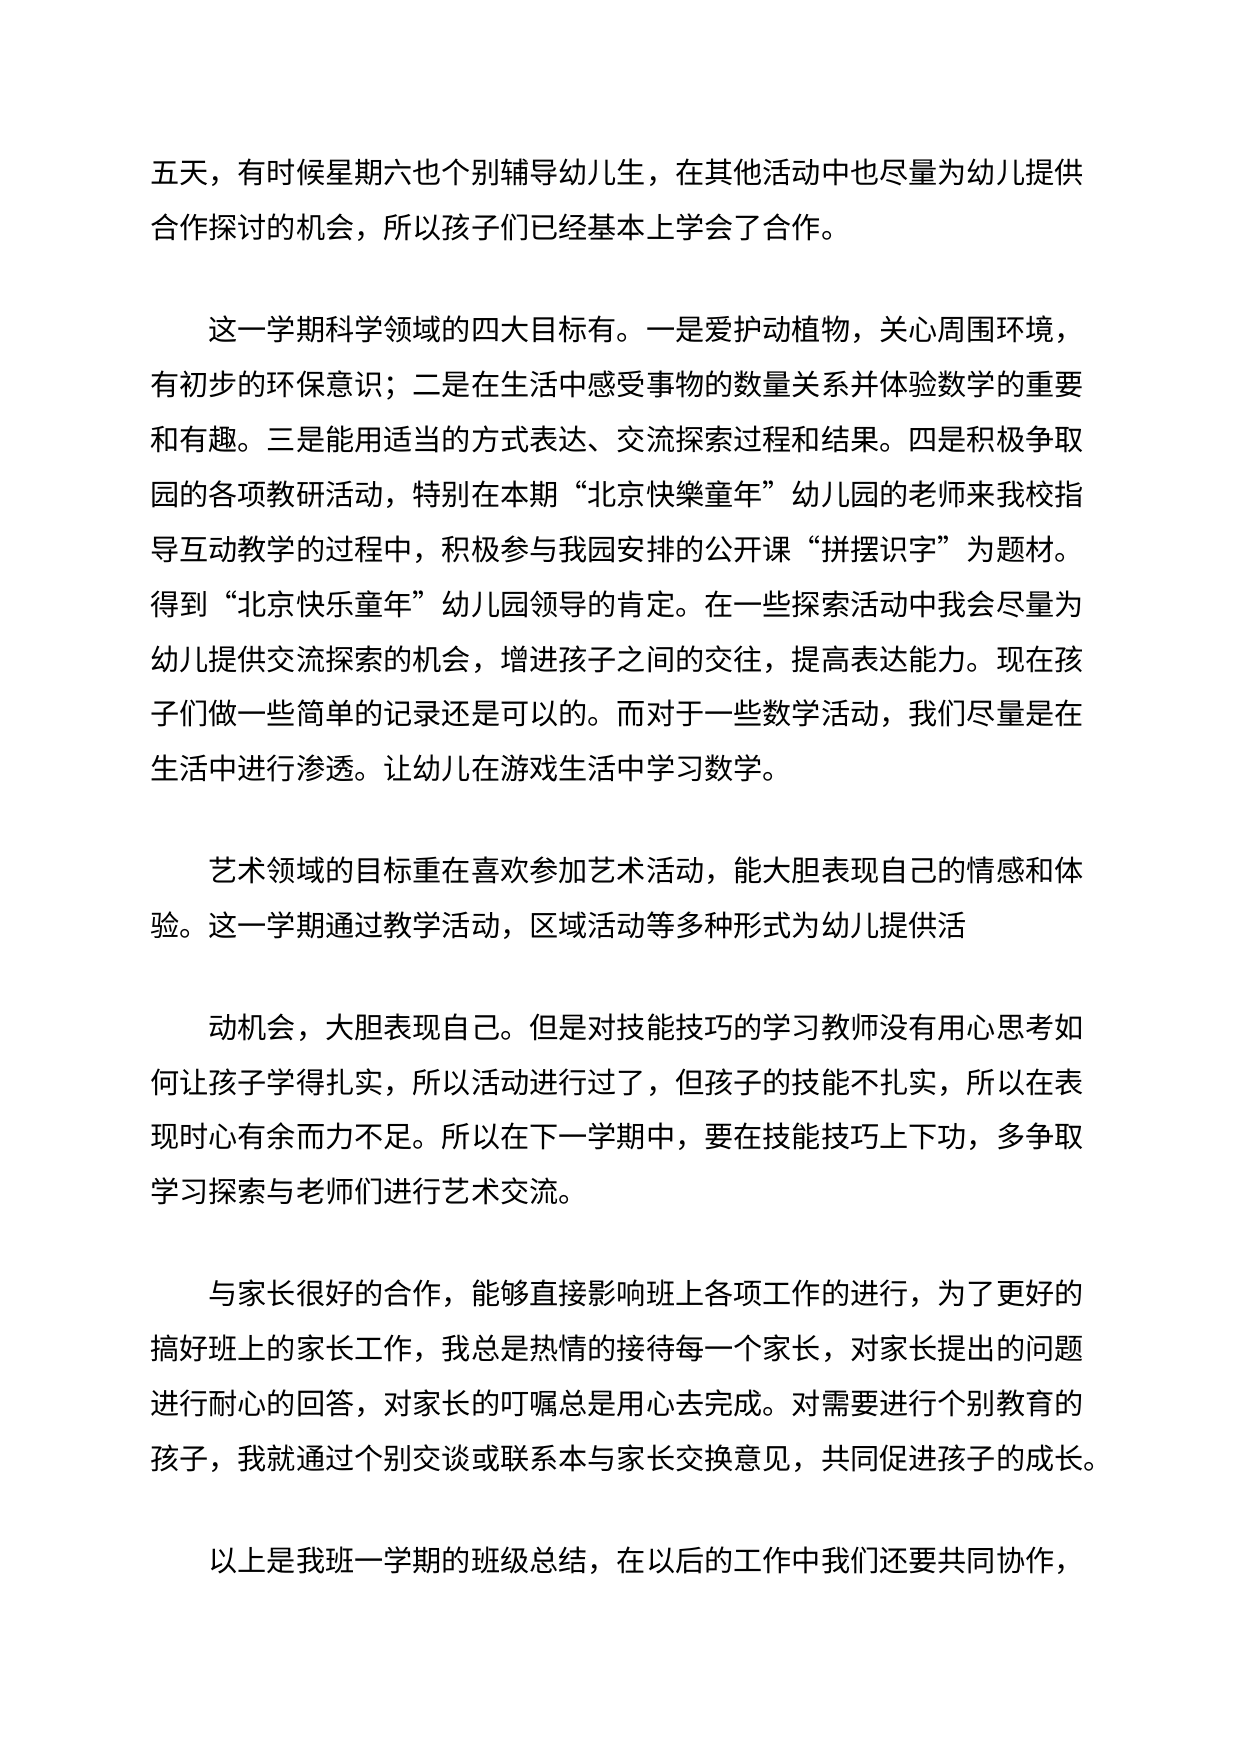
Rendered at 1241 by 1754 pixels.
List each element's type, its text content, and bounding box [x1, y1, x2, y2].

text 与家长很好的合作，能够直接影响班上各项工作的进行，为了更好的搞好班上的家长工作，我总是热情的接待每一个家长，对家长提出的问题进行耐心的回答，对家长的叮嘱总是用心去完成。对需要进行个别教育的孩子，我就通过个别交谈或联系本与家长交换意见，共同促进孩子的成长。 [150, 1271, 1090, 1478]
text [150, 1537, 1090, 1579]
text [150, 150, 1090, 247]
text 艺术领域的目标重在喜欢参加艺术活动，能大胆表现自己的情感和体验。这一学期通过教学活动，区域活动等多种形式为幼儿提供活 [150, 848, 1090, 945]
text 这一学期科学领域的四大目标有。一是爱护动植物，关心周围环境，有初步的环保意识；二是在生活中感受事物的数量关系并体验数学的重要和有趣。三是能用适当的方式表达、交流探索过程和结果。四是积极争取园的各项教研活动，特别在本期“北京快樂童年”幼儿园的老师来我校指导互动教学的过程中，积极参与我园安排的公开课“拼摆识字”为题材。得到“北京快乐童年”幼儿园领导的肯定。在一些探索活动中我会尽量为幼儿提供交流探索的机会，增进孩子之间的交往，提高表达能力。现在孩子们做一些简单的记录还是可以的。而对于一些数学活动，我们尽量是在生活中进行渗透。让幼儿在游戏生活中学习数学。 [150, 307, 1090, 788]
text 动机会，大胆表现自己。但是对技能技巧的学习教师没有用心思考如何让孩子学得扎实，所以活动进行过了，但孩子的技能不扎实，所以在表现时心有余而力不足。所以在下一学期中，要在技能技巧上下功，多争取学习探索与老师们进行艺术交流。 [150, 1004, 1090, 1211]
